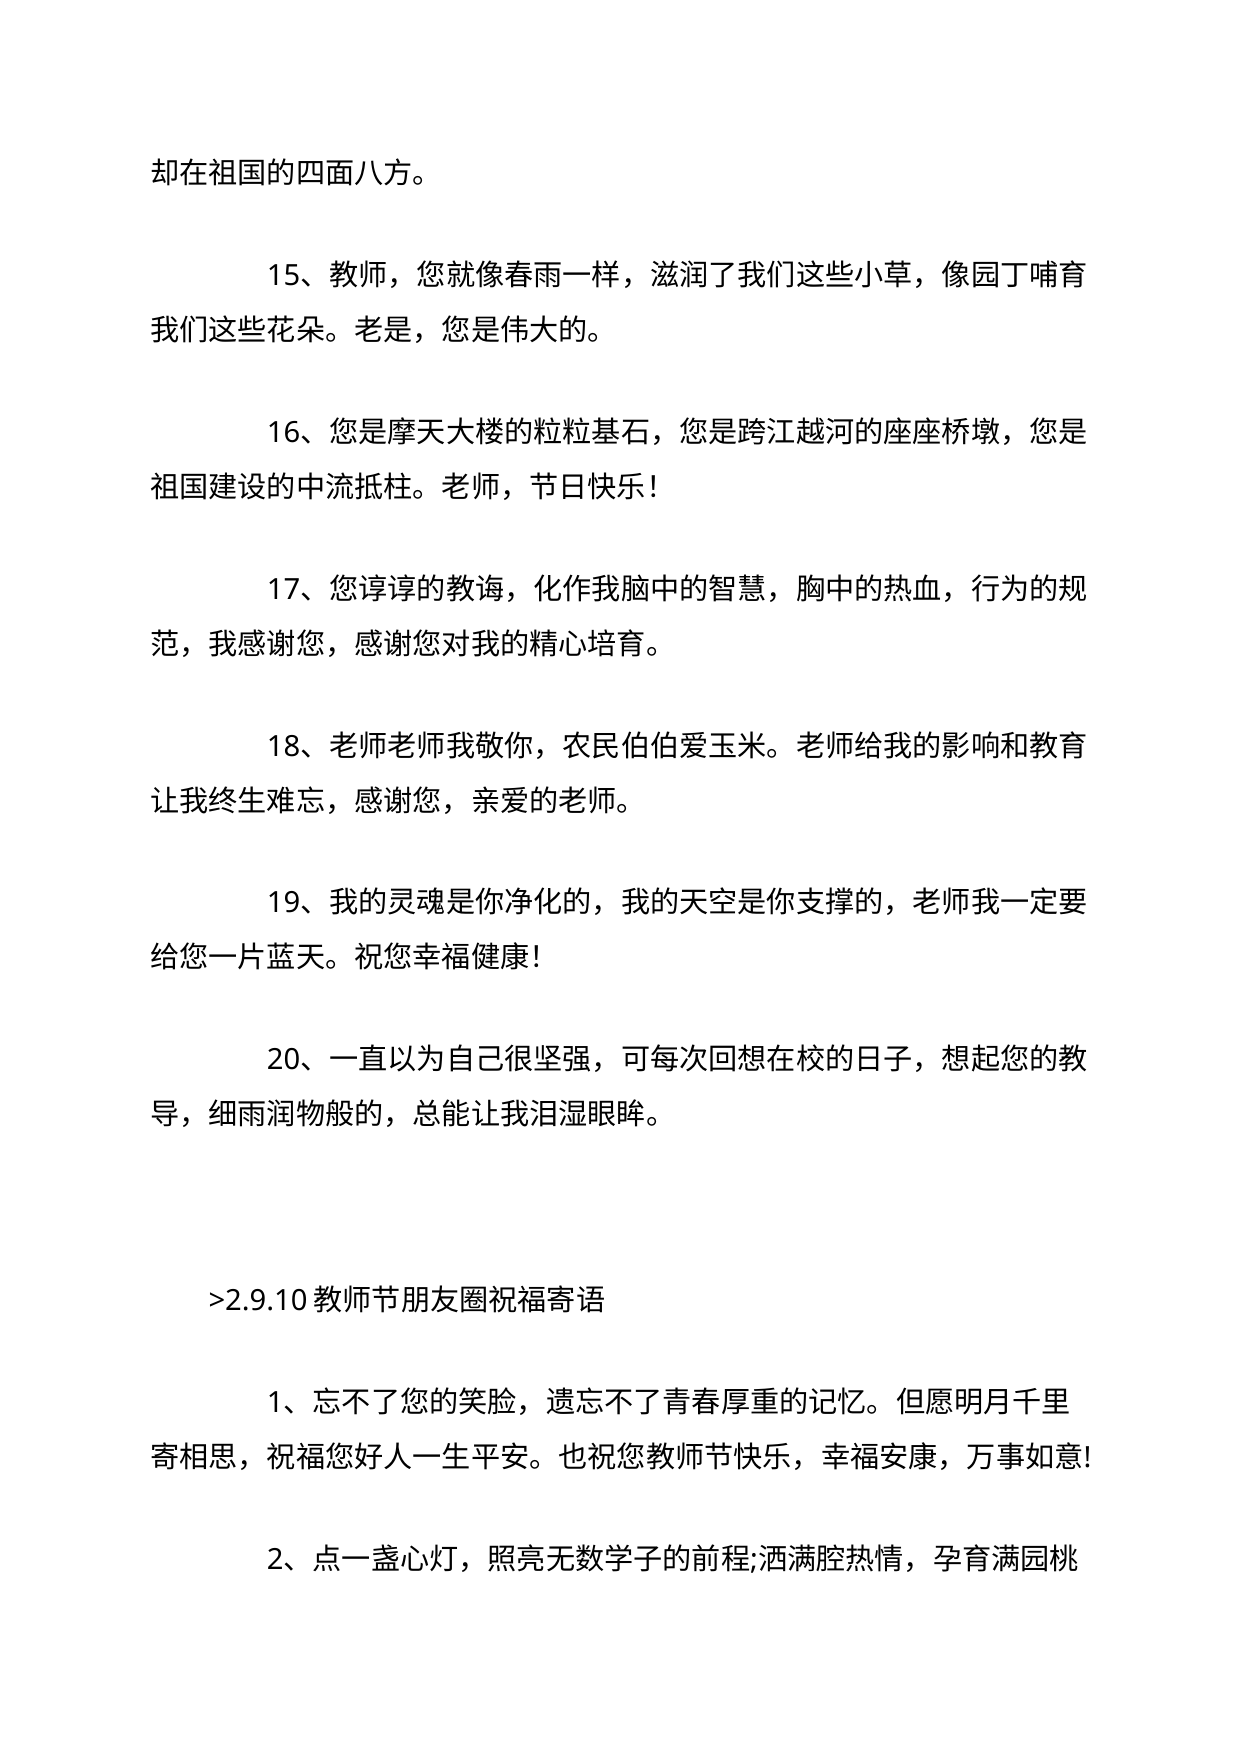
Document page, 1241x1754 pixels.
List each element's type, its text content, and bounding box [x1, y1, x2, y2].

text 19、我的灵魂是你净化的，我的天空是你支撑的，老师我一定要给您一片蓝天。祝您幸福健康！ [150, 879, 1090, 976]
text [150, 1536, 1090, 1578]
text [150, 150, 1090, 192]
text 18、老师老师我敬你，农民伯伯爱玉米。老师给我的影响和教育让我终生难忘，感谢您，亲爱的老师。 [150, 722, 1090, 819]
text >2.9.10教师节朋友圈祝福寄语 [150, 1277, 1090, 1319]
text 16、您是摩天大楼的粒粒基石，您是跨江越河的座座桥墩，您是祖国建设的中流抵柱。老师，节日快乐！ [150, 408, 1090, 506]
text 17、您谆谆的教诲，化作我脑中的智慧，胸中的热血，行为的规范，我感谢您，感谢您对我的精心培育。 [150, 565, 1090, 663]
text 15、教师，您就像春雨一样，滋润了我们这些小草，像园丁哺育我们这些花朵。老是，您是伟大的。 [150, 252, 1090, 349]
text 20、一直以为自己很坚强，可每次回想在校的日子，想起您的教导，细雨润物般的，总能让我泪湿眼眸。 [150, 1036, 1090, 1133]
text 1、忘不了您的笑脸，遗忘不了青春厚重的记忆。但愿明月千里寄相思，祝福您好人一生平安。也祝您教师节快乐，幸福安康，万事如意! [150, 1378, 1090, 1476]
